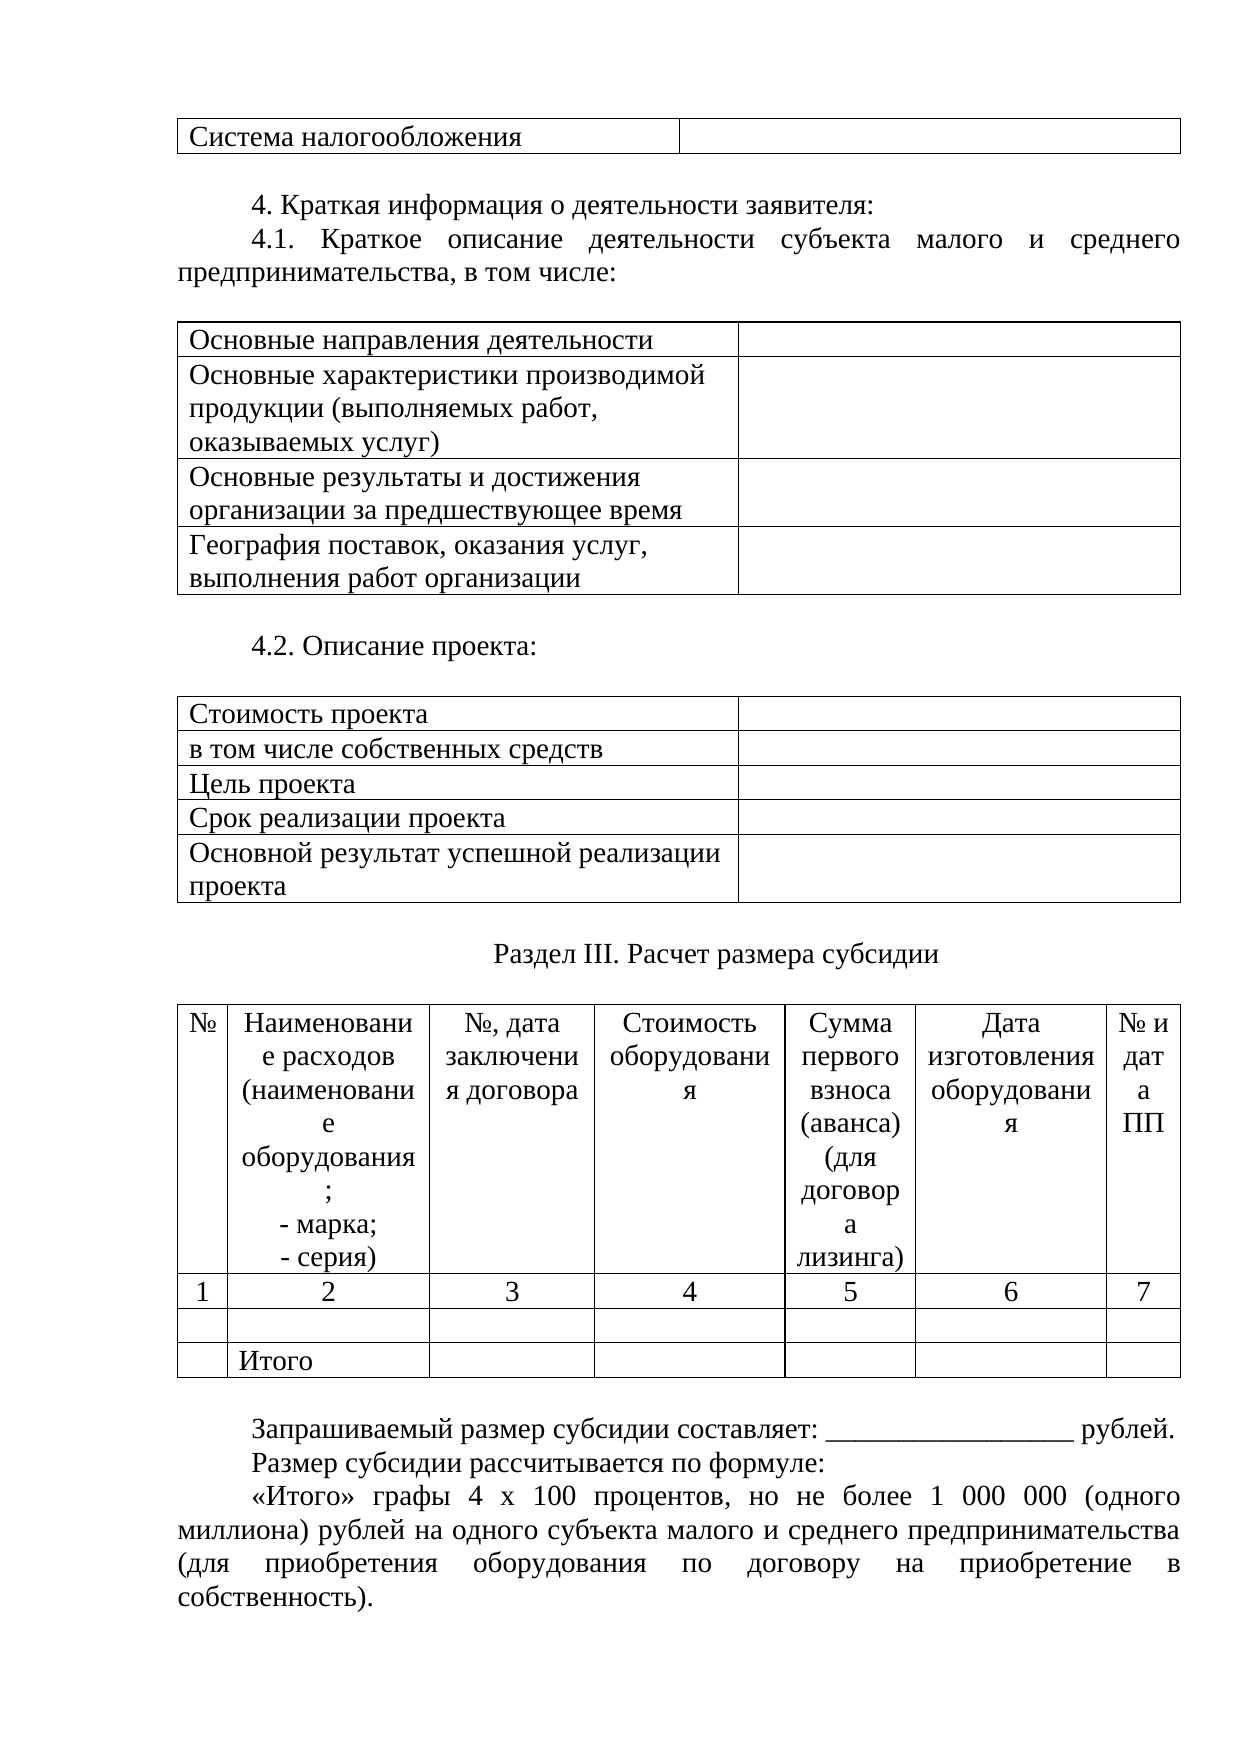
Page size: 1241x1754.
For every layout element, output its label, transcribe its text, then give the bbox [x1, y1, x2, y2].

table_cell [786, 1309, 915, 1342]
table_header Наименование расходов (наименование оборудования; - марка; - серия) [228, 1005, 429, 1273]
table_header [739, 697, 1180, 730]
table_header № и дата ПП [1107, 1005, 1180, 1273]
table_header №, дата заключения договора [430, 1005, 594, 1273]
table_cell [739, 357, 1180, 458]
table_cell [739, 835, 1180, 902]
table_cell Цель проекта [178, 766, 738, 799]
table_cell [430, 1309, 594, 1342]
table_cell Срок реализации проекта [178, 800, 738, 834]
table_cell [178, 1343, 227, 1377]
table_cell География поставок, оказания услуг, выполнения работ организации [178, 527, 738, 594]
table_cell [228, 1309, 429, 1342]
table_header № [178, 1005, 227, 1273]
text Размер субсидии рассчитывается по формуле: [177, 1445, 1181, 1478]
table_cell 7 [1107, 1274, 1180, 1308]
table_cell 6 [916, 1274, 1106, 1308]
table_cell [739, 800, 1180, 834]
table_header Стоимость оборудования [595, 1005, 784, 1273]
table_header Дата изготовления оборудования [916, 1005, 1106, 1273]
text 4.1. Краткое описание деятельности субъекта малого и среднего предпринимательства, в том числе: [177, 221, 1181, 288]
table_cell [739, 766, 1180, 799]
table_header Сумма первого взноса (аванса) (для договора лизинга) [786, 1005, 915, 1273]
table_header [739, 323, 1180, 356]
text Запрашиваемый размер субсидии составляет: _________________ рублей. [177, 1411, 1181, 1445]
table_cell [595, 1309, 784, 1342]
table_cell [595, 1343, 784, 1377]
table_cell Основные результаты и достижения организации за предшествующее время [178, 459, 738, 526]
table_cell 1 [178, 1274, 227, 1308]
table_header Стоимость проекта [178, 697, 738, 730]
table_header [680, 119, 1180, 153]
text «Итого» графы 4 x 100 процентов, но не более 1 000 000 (одного миллиона) рублей на одного субъекта малого и среднего предпринимательства (для приобретения оборудования по договору на приобретение в собственность). [177, 1478, 1181, 1613]
table_cell [739, 731, 1180, 765]
table_cell [739, 459, 1180, 526]
table_header Система налогообложения [178, 119, 679, 153]
table_header Основные направления деятельности [178, 323, 738, 356]
table_cell 3 [430, 1274, 594, 1308]
table_cell 2 [228, 1274, 429, 1308]
table_cell 5 [786, 1274, 915, 1308]
text 4. Краткая информация о деятельности заявителя: [177, 187, 1181, 221]
table_cell [916, 1343, 1106, 1377]
table_cell Итого [228, 1343, 429, 1377]
table_cell Основные характеристики производимой продукции (выполняемых работ, оказываемых услуг) [178, 357, 738, 458]
text 4.2. Описание проекта: [177, 628, 1181, 662]
table_cell [916, 1309, 1106, 1342]
table_cell [1107, 1309, 1180, 1342]
table_cell Основной результат успешной реализации проекта [178, 835, 738, 902]
table_cell [178, 1309, 227, 1342]
table_cell в том числе собственных средств [178, 731, 738, 765]
table_cell [1107, 1343, 1180, 1377]
table_cell [430, 1343, 594, 1377]
table_cell 4 [595, 1274, 784, 1308]
text Раздел III. Расчет размера субсидии [177, 937, 1181, 970]
table_cell [786, 1343, 915, 1377]
table_cell [739, 527, 1180, 594]
